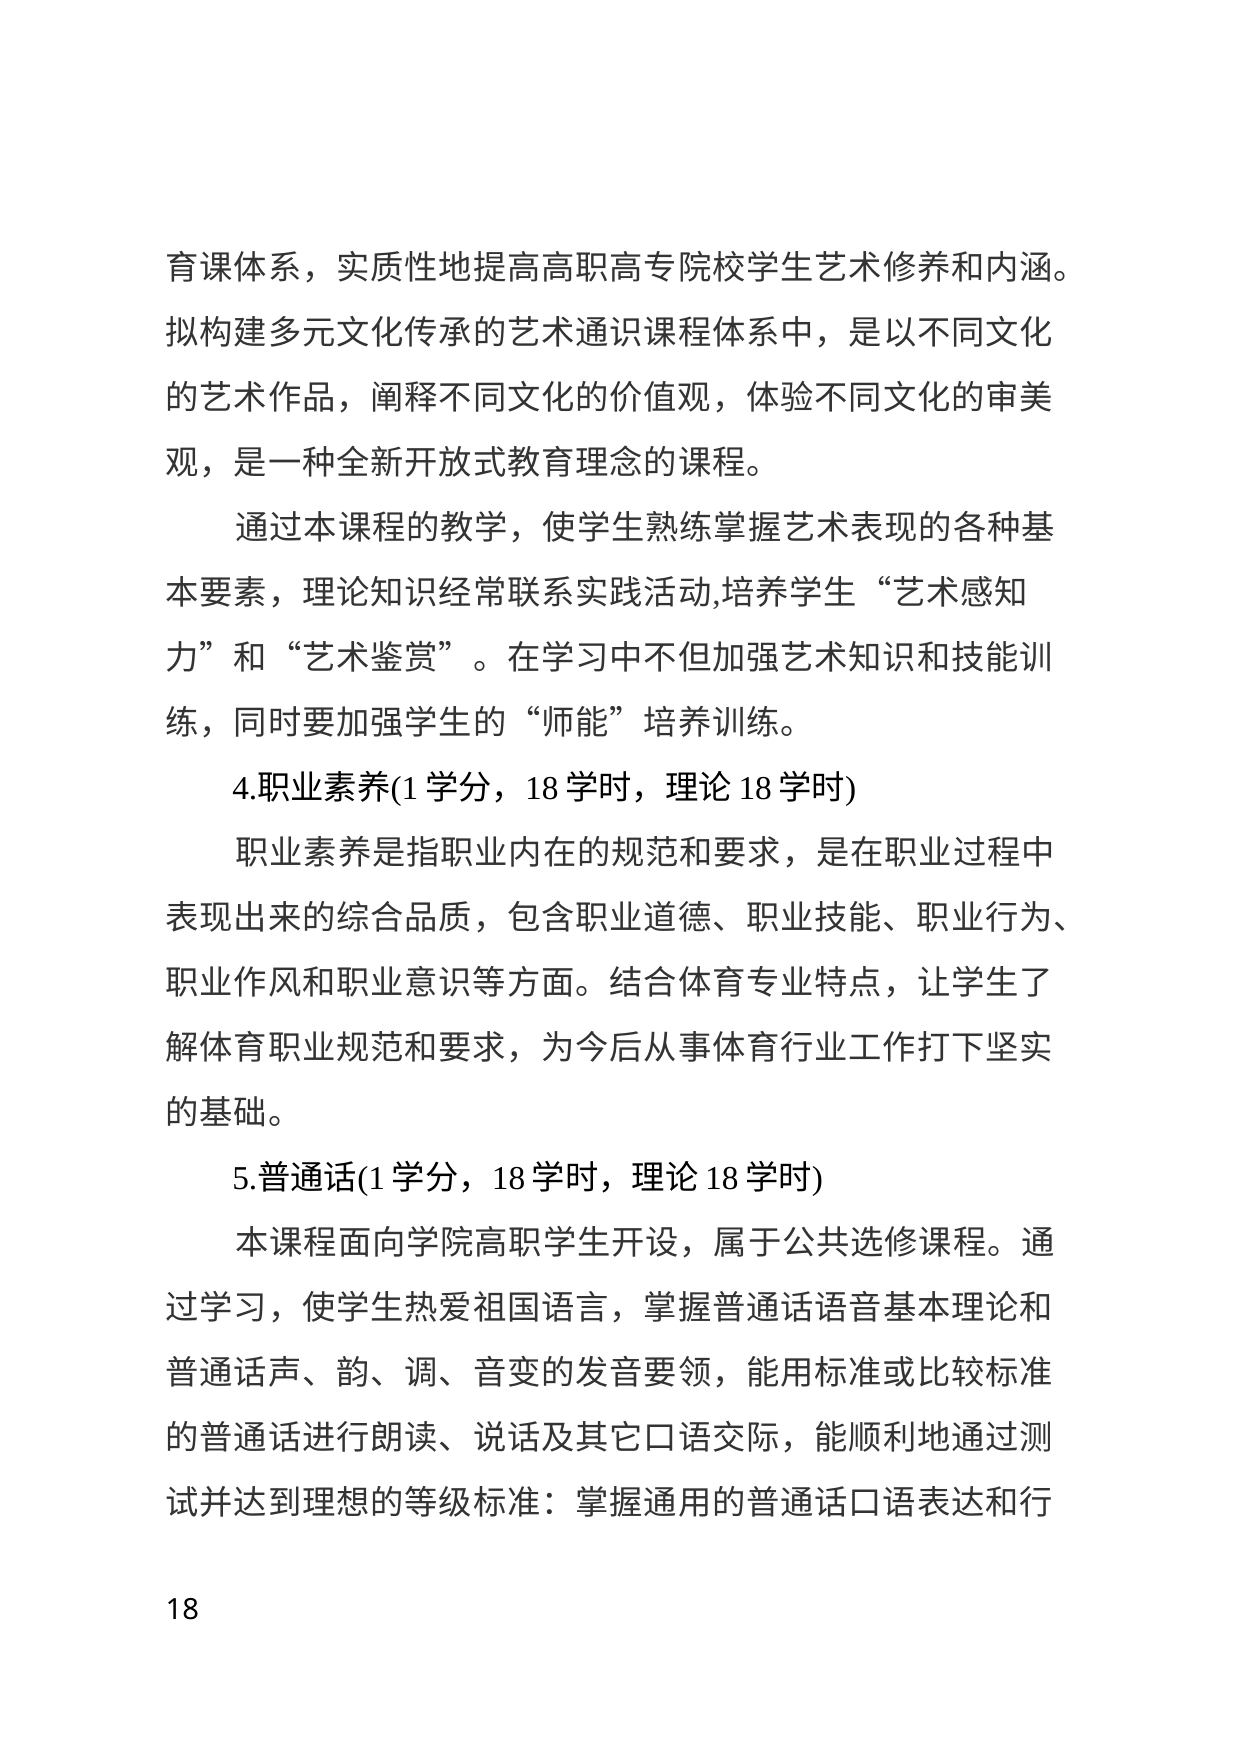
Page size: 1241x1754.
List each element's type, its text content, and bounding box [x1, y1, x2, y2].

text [165, 1208, 1087, 1533]
text 通过本课程的教学，使学生熟练掌握艺术表现的各种基本要素，理论知识经常联系实践活动,培养学生“艺术感知力”和“艺术鉴赏”。在学习中不但加强艺术知识和技能训练，同时要加强学生的“师能”培养训练。 [165, 493, 1087, 753]
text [165, 233, 1087, 493]
text 职业素养是指职业内在的规范和要求，是在职业过程中表现出来的综合品质，包含职业道德、职业技能、职业行为、职业作风和职业意识等方面。结合体育专业特点，让学生了解体育职业规范和要求，为今后从事体育行业工作打下坚实的基础。 [165, 818, 1087, 1143]
text 5.普通话(1学分，18学时，理论18学时) [165, 1143, 1087, 1208]
text 4.职业素养(1学分，18学时，理论18学时) [165, 753, 1087, 818]
